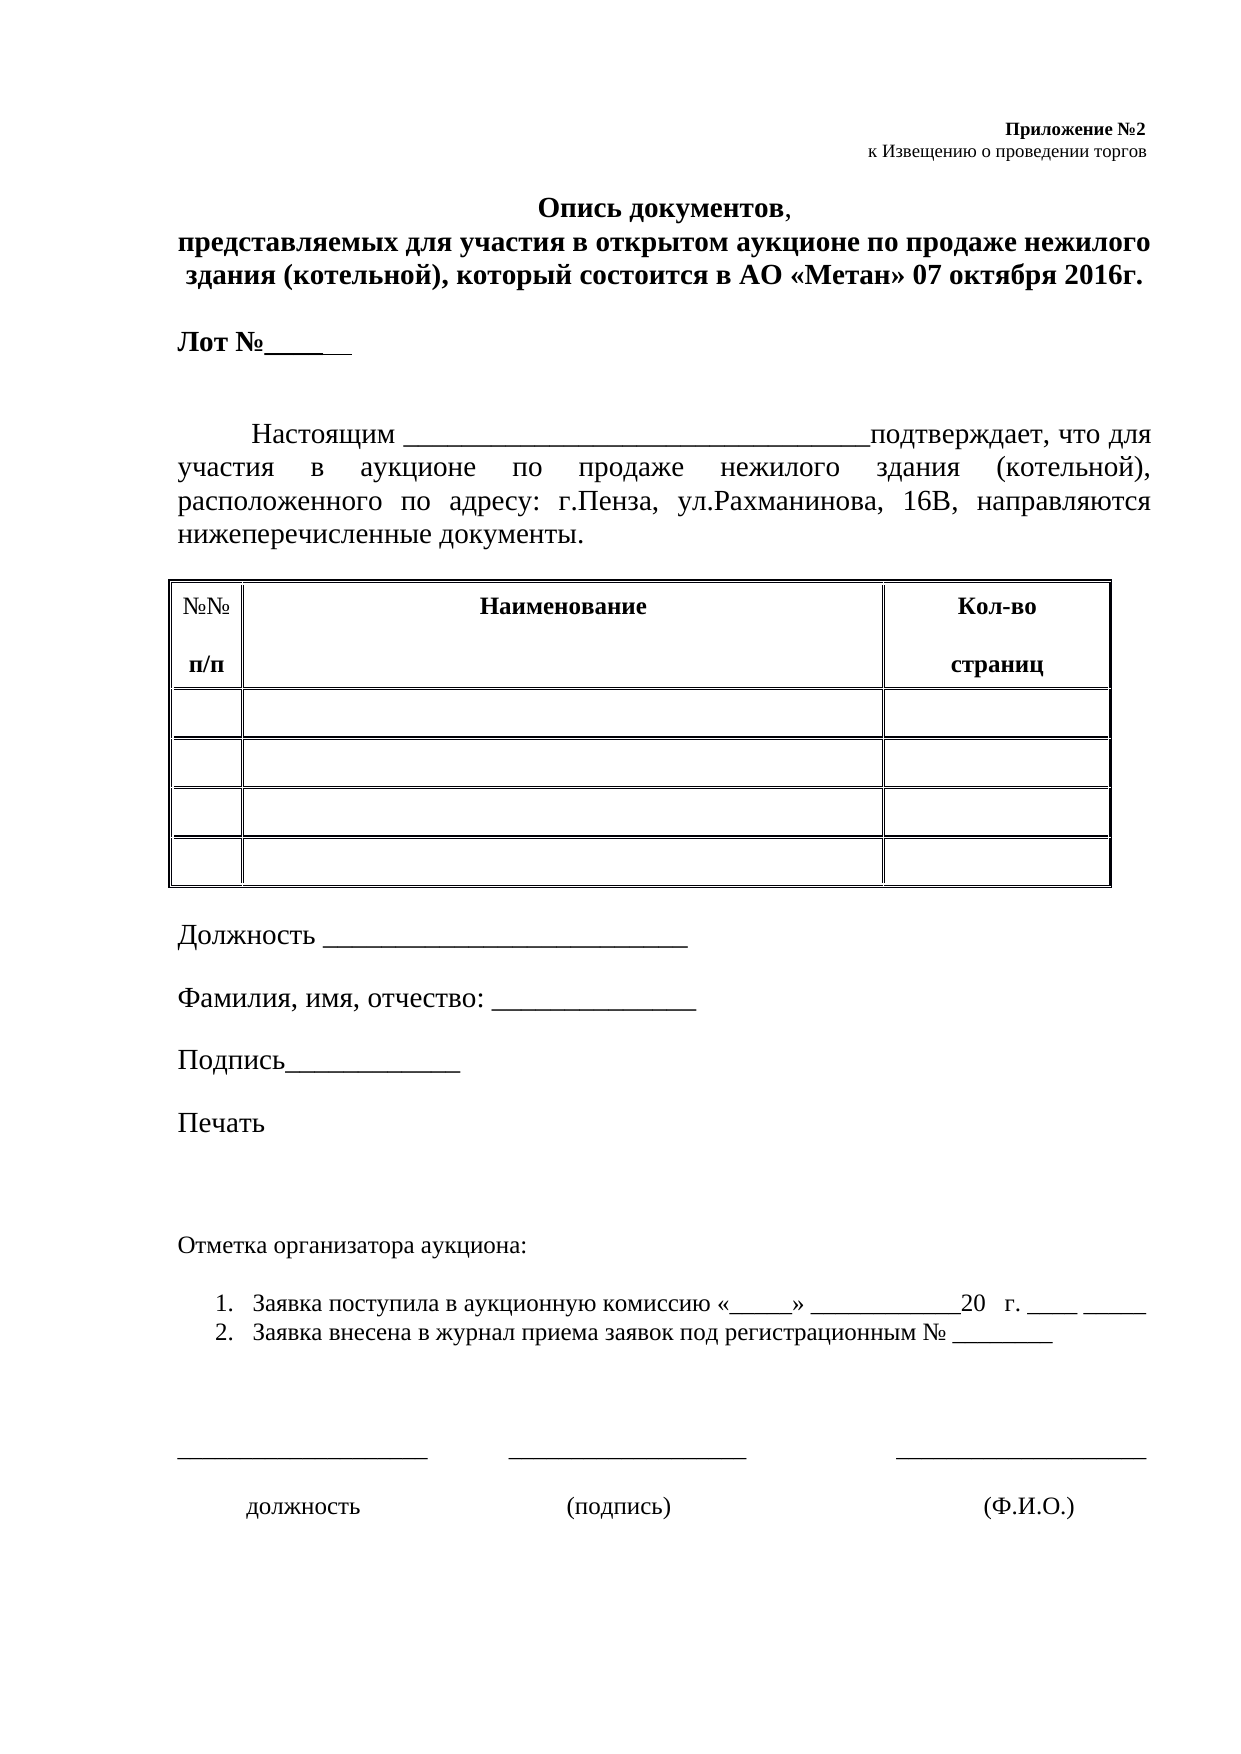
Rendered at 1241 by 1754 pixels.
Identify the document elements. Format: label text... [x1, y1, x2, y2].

table_cell [172, 736, 241, 786]
table_cell [885, 736, 1110, 786]
list Заявка поступила в аукционную комиссию «_____» ____________20 г. ____ _____ [215, 1288, 1152, 1317]
text Лот №____ [177, 324, 1152, 358]
text Должность _________________________ [177, 917, 1152, 951]
text должность (подпись) (Ф.И.О.) [177, 1491, 1152, 1520]
text Подпись____________ [177, 1042, 1152, 1076]
table_cell [244, 690, 882, 736]
text представляемых для участия в открытом аукционе по продаже нежилого здания (котельной), который состоится в АО «Метан» 07 октября 2016г. [177, 224, 1152, 291]
text Настоящим ________________________________подтверждает, что для участия в аукционе по продаже нежилого здания (котельной), расположенного по адресу: г.Пенза, ул.Рахманинова, 16В, направляются нижеперечисленные документы. [177, 416, 1152, 550]
text Отметка организатора аукциона: [177, 1231, 1152, 1259]
table_header №№ п/п [172, 583, 243, 687]
table_cell [170, 786, 243, 835]
text Печать [177, 1105, 1152, 1139]
table_cell [243, 839, 883, 885]
text к Извещению о проведении торгов [177, 140, 1152, 161]
table_cell [884, 786, 1111, 835]
text ____________________ ___________________ ____________________ [177, 1433, 1152, 1462]
table_cell [884, 835, 1110, 885]
table_header Наименование [243, 583, 883, 687]
text Приложение №2 [177, 118, 1152, 140]
table_cell [244, 789, 882, 835]
table_cell [172, 835, 243, 885]
table_cell [170, 687, 243, 736]
text Опись документов, [177, 190, 1152, 224]
table_cell [884, 687, 1111, 736]
table_header Кол-во страниц [884, 583, 1109, 687]
list Заявка внесена в журнал приема заявок под регистрационным № ________ [215, 1317, 1152, 1346]
text Фамилия, имя, отчество: ______________ [177, 980, 1152, 1013]
table_cell [244, 740, 882, 786]
